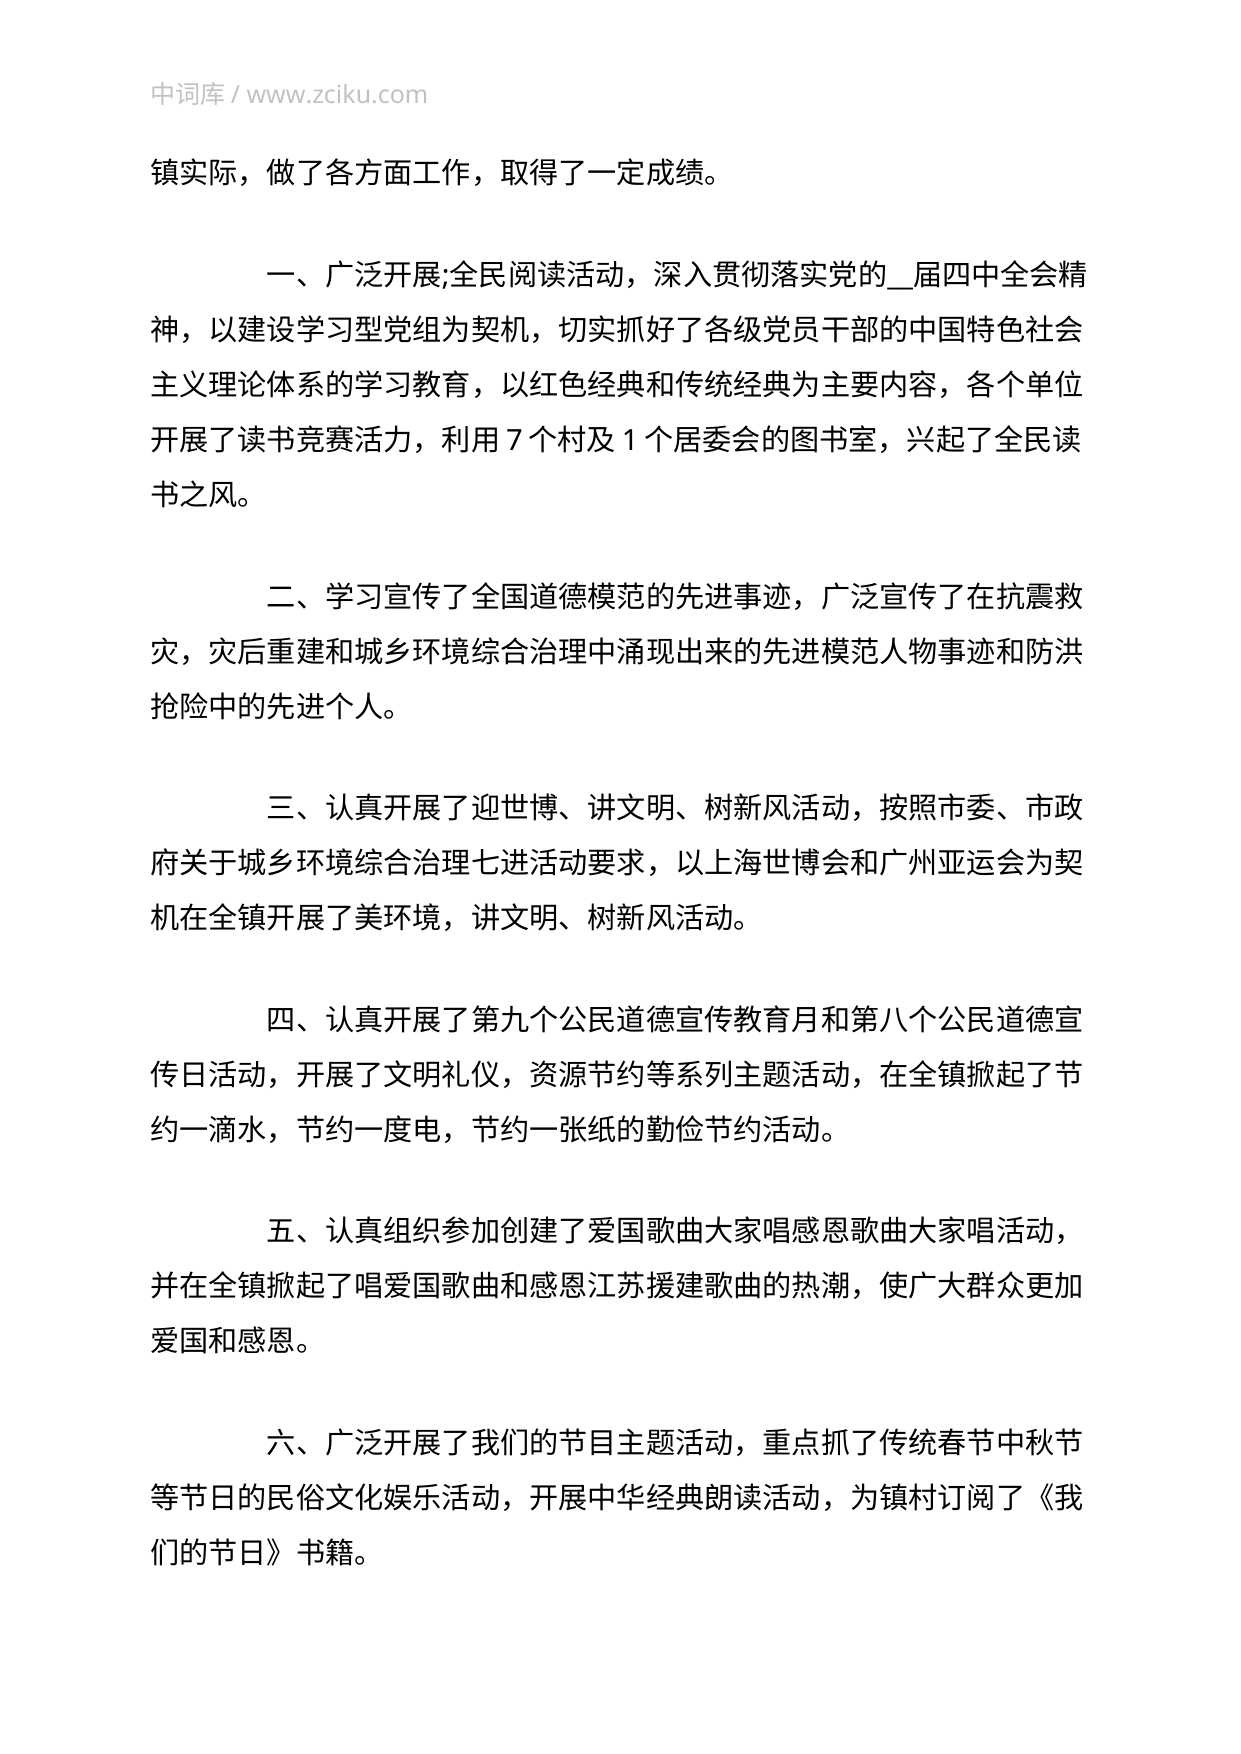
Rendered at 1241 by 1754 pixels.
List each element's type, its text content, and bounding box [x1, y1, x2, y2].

text 五、认真组织参加创建了爱国歌曲大家唱感恩歌曲大家唱活动，并在全镇掀起了唱爱国歌曲和感恩江苏援建歌曲的热潮，使广大群众更加爱国和感恩。 [150, 1208, 1090, 1360]
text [150, 150, 1090, 192]
text 三、认真开展了迎世博、讲文明、树新风活动，按照市委、市政府关于城乡环境综合治理七进活动要求，以上海世博会和广州亚运会为契机在全镇开展了美环境，讲文明、树新风活动。 [150, 785, 1090, 937]
text 四、认真开展了第九个公民道德宣传教育月和第八个公民道德宣传日活动，开展了文明礼仪，资源节约等系列主题活动，在全镇掀起了节约一滴水，节约一度电，节约一张纸的勤俭节约活动。 [150, 996, 1090, 1148]
text 二、学习宣传了全国道德模范的先进事迹，广泛宣传了在抗震救灾，灾后重建和城乡环境综合治理中涌现出来的先进模范人物事迹和防洪抢险中的先进个人。 [150, 573, 1090, 725]
text 一、广泛开展;全民阅读活动，深入贯彻落实党的__届四中全会精神，以建设学习型党组为契机，切实抓好了各级党员干部的中国特色社会主义理论体系的学习教育，以红色经典和传统经典为主要内容，各个单位开展了读书竞赛活力，利用7个村及1个居委会的图书室，兴起了全民读书之风。 [150, 252, 1090, 514]
text 六、广泛开展了我们的节目主题活动，重点抓了传统春节中秋节等节日的民俗文化娱乐活动，开展中华经典朗读活动，为镇村订阅了《我们的节日》书籍。 [150, 1419, 1090, 1572]
